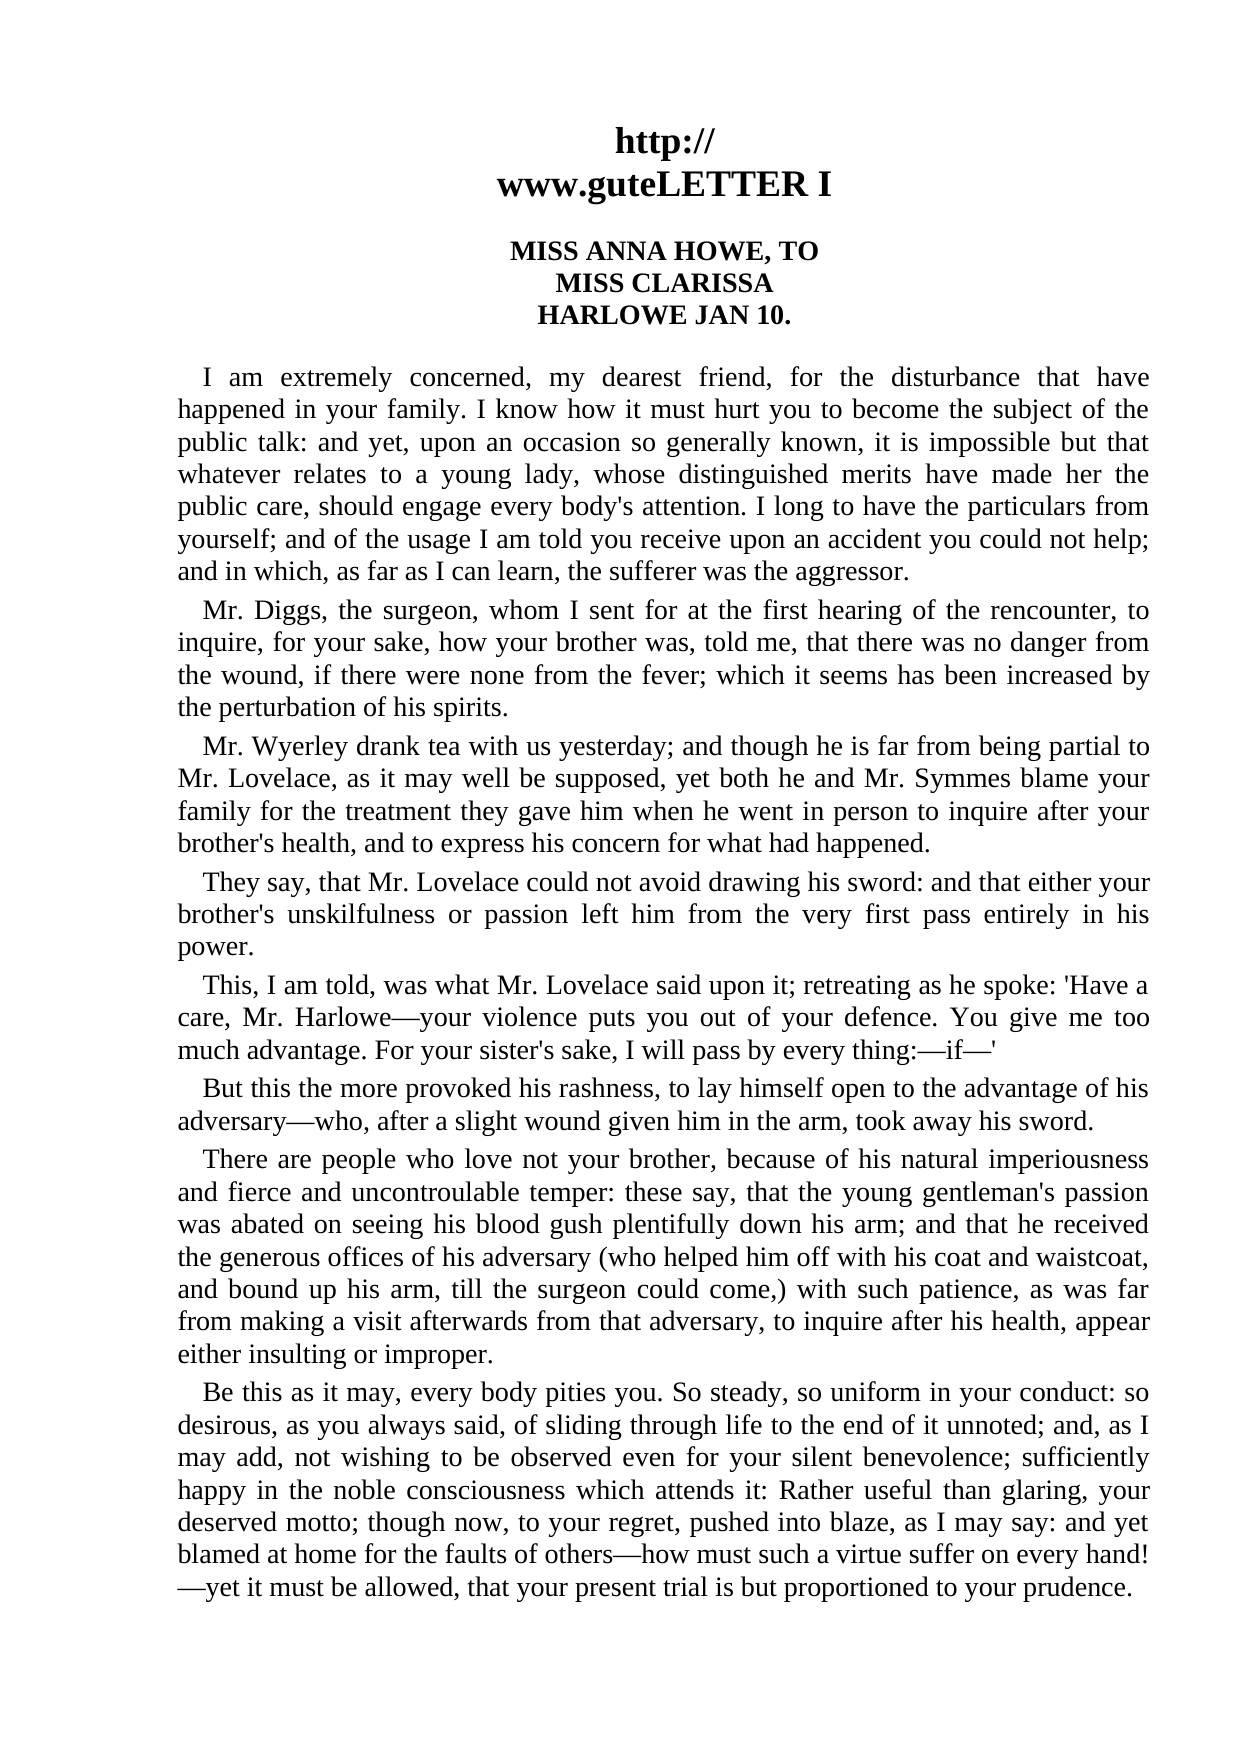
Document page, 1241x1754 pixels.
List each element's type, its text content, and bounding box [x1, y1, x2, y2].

text This, I am told, was what Mr. Lovelace said upon it; retreating as he spoke: 'Have a care, Mr. Harlowe—your violence puts you out of your defence. You give me too much advantage. For your sister's sake, I will pass by every thing:—if—' [177, 968, 1152, 1065]
text But this the more provoked his rashness, to lay himself open to the advantage of his adversary—who, after a slight wound given him in the arm, took away his sword. [177, 1071, 1152, 1136]
text Be this as it may, every body pities you. So steady, so uniform in your conduct: so desirous, as you always said, of sliding through life to the end of it unnoted; and, as I may add, not wishing to be observed even for your silent benevolence; sufficiently happy in the noble consciousness which attends it: Rather useful than glaring, your deserved motto; though now, to your regret, pushed into blaze, as I may say: and yet blamed at home for the faults of others—how must such a virtue suffer on every hand!—yet it must be allowed, that your present trial is but proportioned to your prudence. [177, 1376, 1152, 1602]
text There are people who love not your brother, because of his natural imperiousness and fierce and uncontroulable temper: these say, that the young gentleman's passion was abated on seeing his blood gush plentifully down his arm; and that he received the generous offices of his adversary (who helped him off with his coat and waistcoat, and bound up his arm, till the surgeon could come,) with such patience, as was far from making a visit afterwards from that adversary, to inquire after his health, appear either insulting or improper. [177, 1142, 1152, 1369]
text MISS ANNA HOWE, TO MISS CLARISSA HARLOWE JAN 10. [477, 233, 852, 331]
text They say, that Mr. Lovelace could not avoid drawing his sword: and that either your brother's unskilfulness or passion left him from the very first pass entirely in his power. [177, 864, 1152, 962]
text I am extremely concerned, my dearest friend, for the disturbance that have happened in your family. I know how it must hurt you to become the subject of the public talk: and yet, upon an occasion so generally known, it is impossible but that whatever relates to a young lady, whose distinguished merits have made her the public care, should engage every body's attention. I long to have the particulars from yourself; and of the usage I am told you receive upon an accident you could not help; and in which, as far as I can learn, the sufferer was the aggressor. [177, 360, 1152, 587]
subtitle http://www.guteLETTER I [477, 118, 852, 204]
text Mr. Wyerley drank tea with us yesterday; and though he is far from being partial to Mr. Lovelace, as it may well be supposed, yet both he and Mr. Symmes blame your family for the treatment they gave him when he went in person to inquire after your brother's health, and to express his concern for what had happened. [177, 729, 1152, 858]
text Mr. Diggs, the surgeon, whom I sent for at the first hearing of the rencounter, to inquire, for your sake, how your brother was, told me, that there was no danger from the wound, if there were none from the fever; which it seems has been increased by the perturbation of his spirits. [177, 593, 1152, 722]
